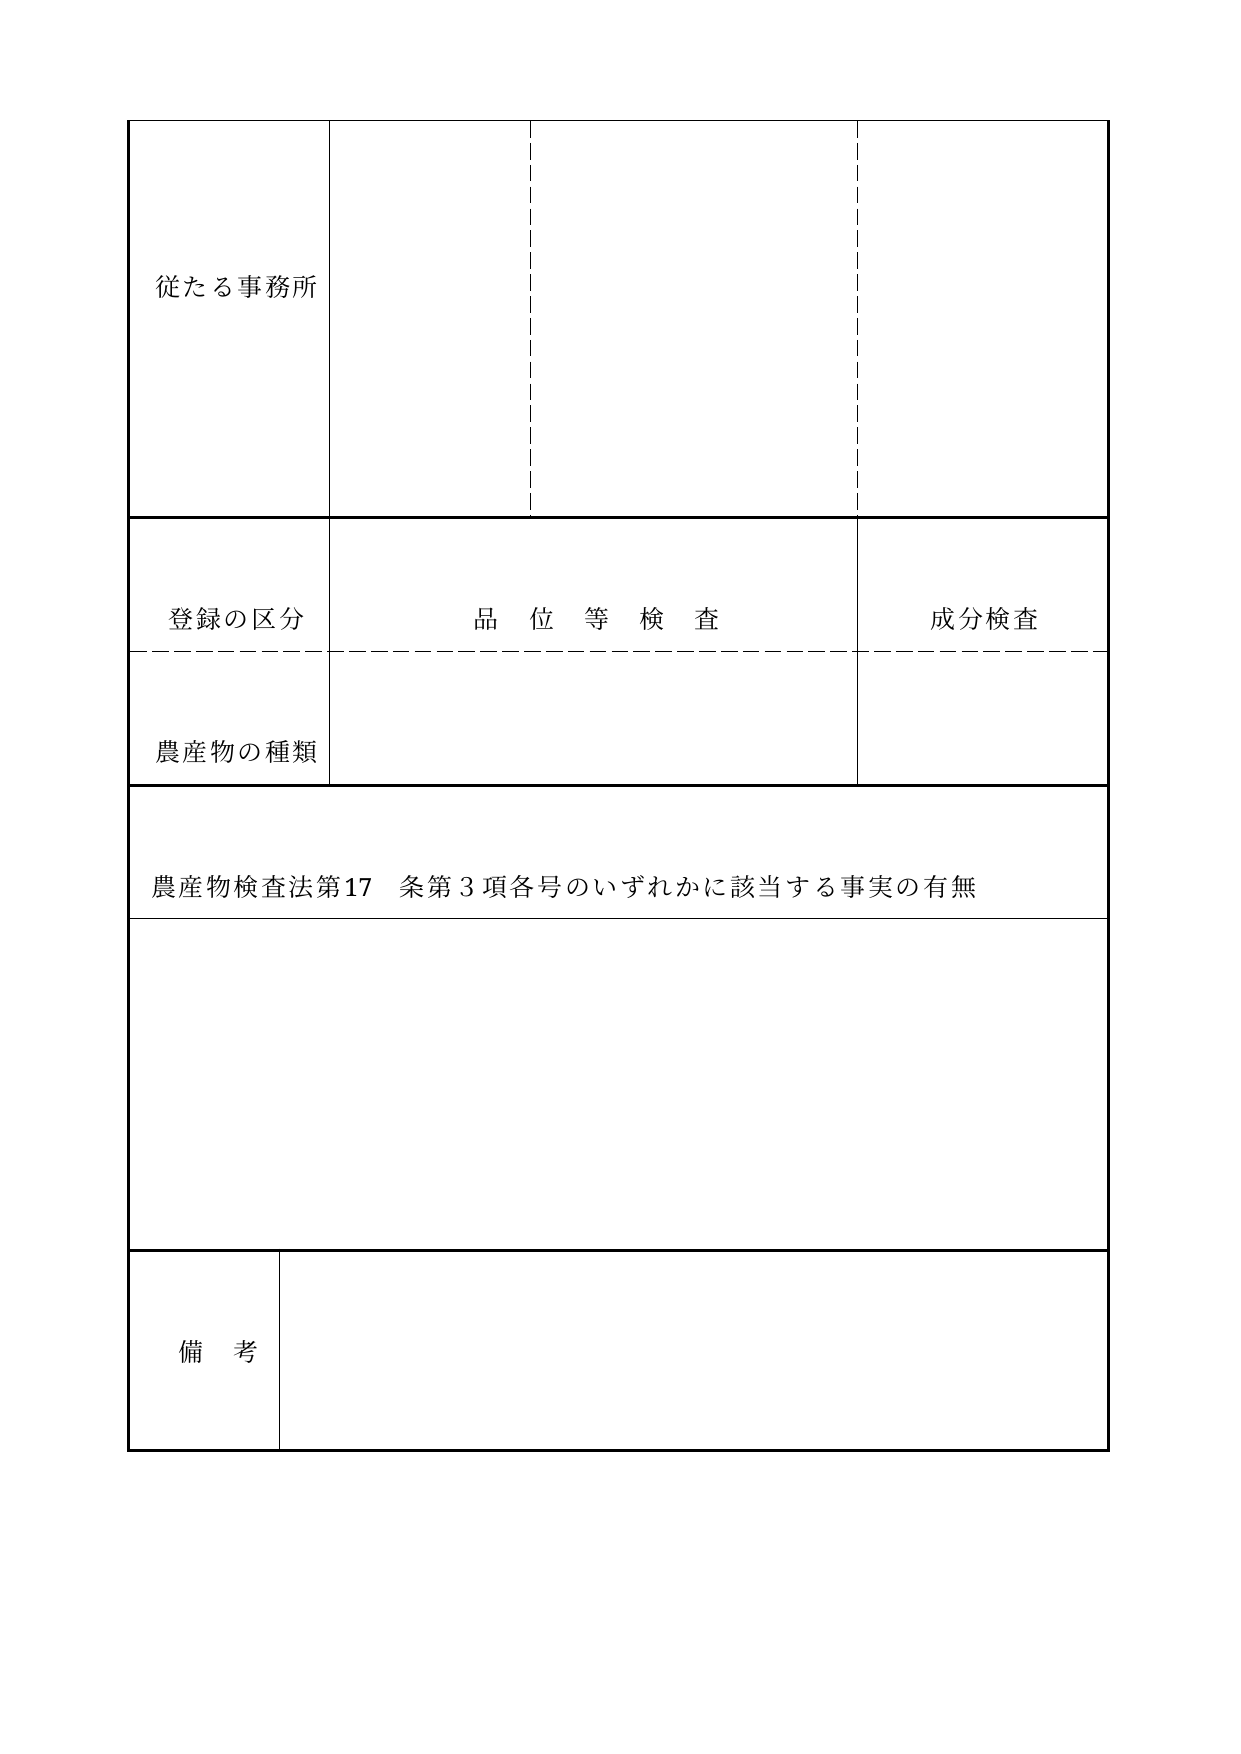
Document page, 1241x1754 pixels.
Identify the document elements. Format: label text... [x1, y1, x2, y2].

table_cell [858, 651, 1107, 783]
table_cell [330, 121, 531, 516]
table_cell 農産物検査法第17条第３項各号のいずれかに該当する事実の有無 [130, 787, 1107, 918]
table_cell [330, 651, 857, 783]
table_cell [280, 1252, 1107, 1449]
table_cell 農産物の種類 [130, 651, 329, 783]
table_cell [857, 121, 1107, 516]
table_cell [130, 919, 1107, 1248]
table_cell 品 位 等 検 査 [330, 519, 857, 651]
table_cell [531, 121, 857, 516]
table_cell 登録の区分 [130, 519, 329, 651]
table_cell 成分検査 [858, 519, 1107, 651]
table_cell 従たる事務所 [130, 121, 329, 516]
table_cell 備 考 [130, 1252, 279, 1449]
